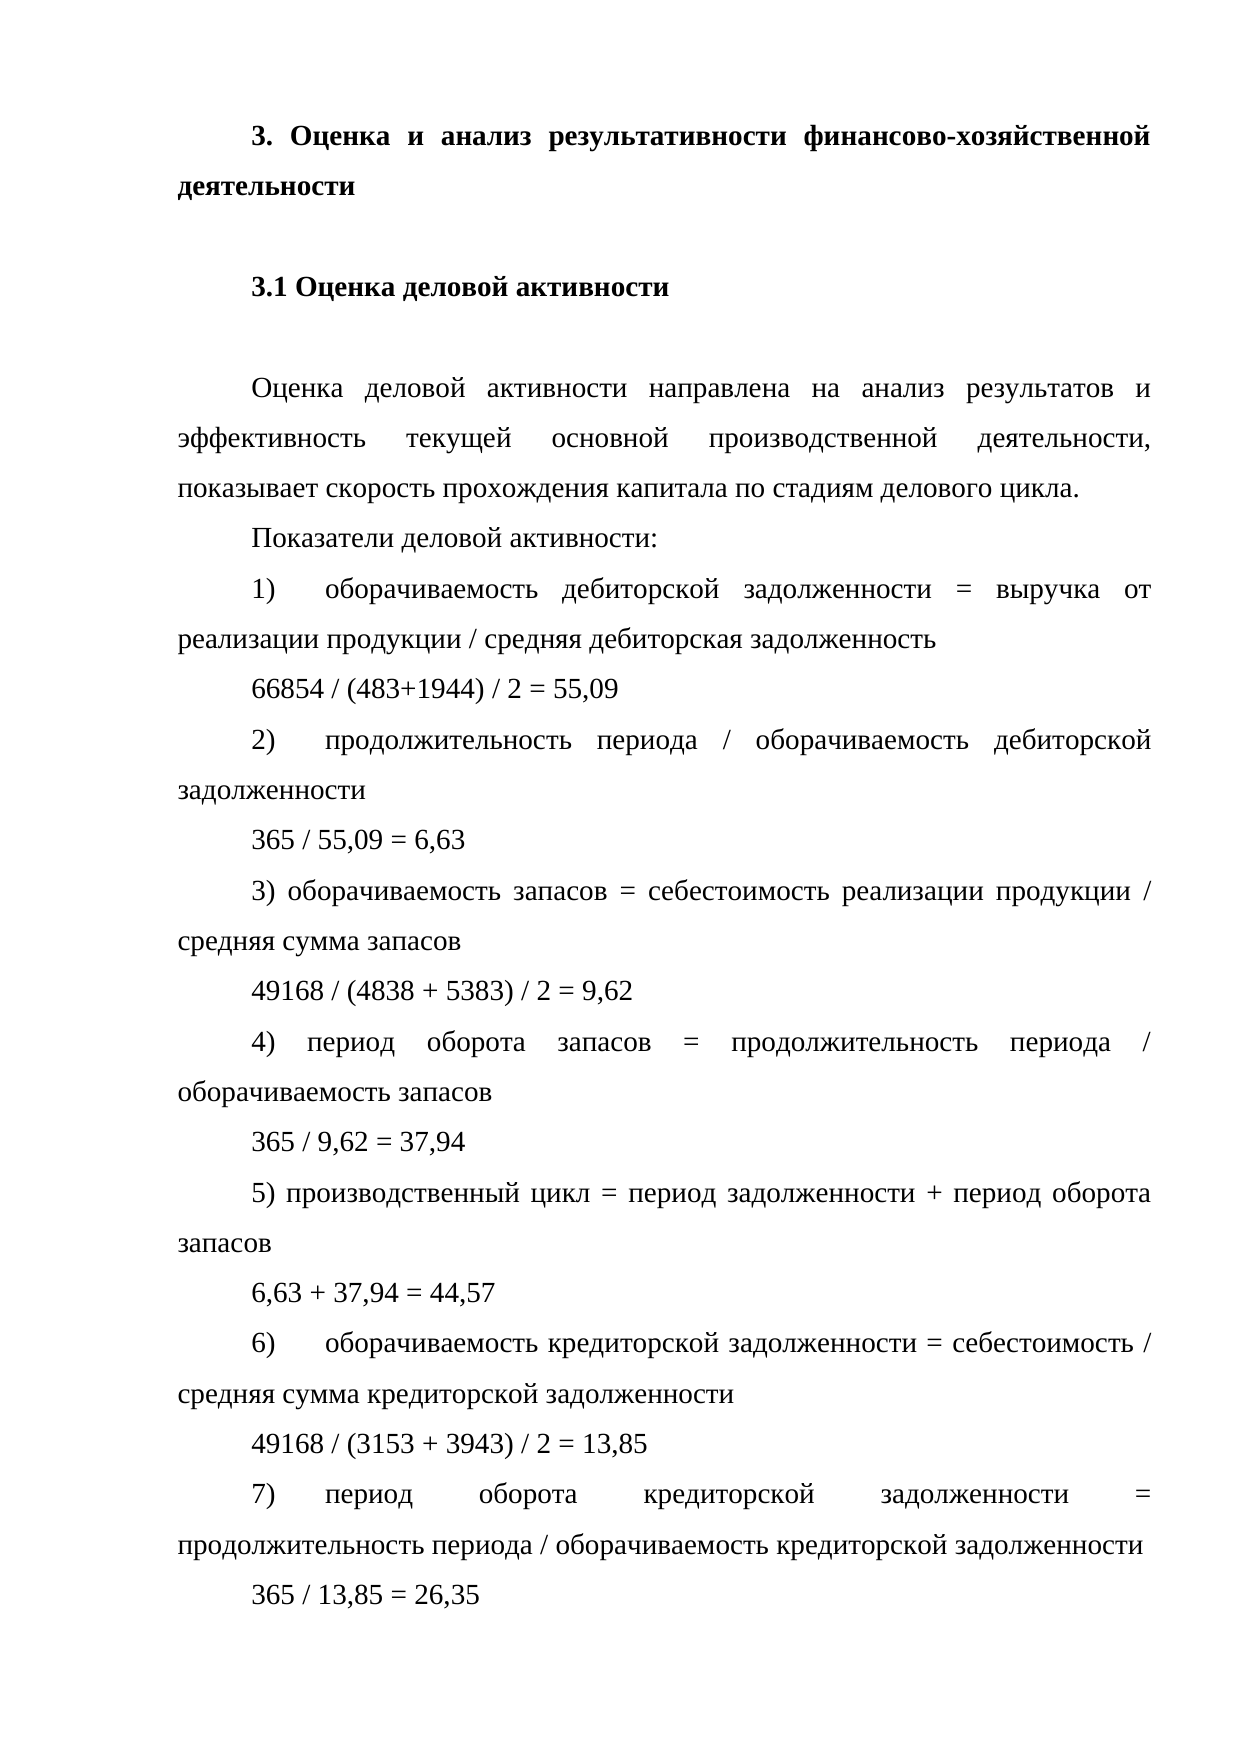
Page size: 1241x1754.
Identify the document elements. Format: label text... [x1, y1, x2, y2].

text 6,63 + 37,94 = 44,57 [177, 1275, 1152, 1309]
list период оборота кредиторской задолженности = продолжительность периода / оборачиваемость кредиторской задолженности [177, 1477, 1152, 1560]
text 66854 / (483+1944) / 2 = 55,09 [177, 672, 1152, 705]
text Оценка деловой активности направлена на анализ результатов и эффективность текущей основной производственной деятельности, показывает скорость прохождения капитала по стадиям делового цикла. [177, 370, 1152, 504]
list оборачиваемость кредиторской задолженности = себестоимость / средняя сумма кредиторской задолженности [177, 1326, 1152, 1409]
list оборачиваемость дебиторской задолженности = выручка от реализации продукции / средняя дебиторская задолженность [177, 571, 1152, 655]
text 49168 / (3153 + 3943) / 2 = 13,85 [177, 1426, 1152, 1460]
text 5) производственный цикл = период задолженности + период оборота запасов [177, 1175, 1152, 1258]
list продолжительность периода / оборачиваемость дебиторской задолженности [177, 722, 1152, 806]
text 3.1 Оценка деловой активности [177, 269, 1152, 303]
text 3. Оценка и анализ результативности финансово-хозяйственной деятельности [177, 118, 1152, 202]
text 4) период оборота запасов = продолжительность периода / оборачиваемость запасов [177, 1024, 1152, 1108]
text 3) оборачиваемость запасов = себестоимость реализации продукции / средняя сумма запасов [177, 873, 1152, 957]
text 49168 / (4838 + 5383) / 2 = 9,62 [177, 973, 1152, 1007]
text 365 / 55,09 = 6,63 [177, 822, 1152, 856]
text 365 / 9,62 = 37,94 [177, 1124, 1152, 1158]
text Показатели деловой активности: [177, 521, 1152, 554]
text 365 / 13,85 = 26,35 [177, 1577, 1152, 1611]
